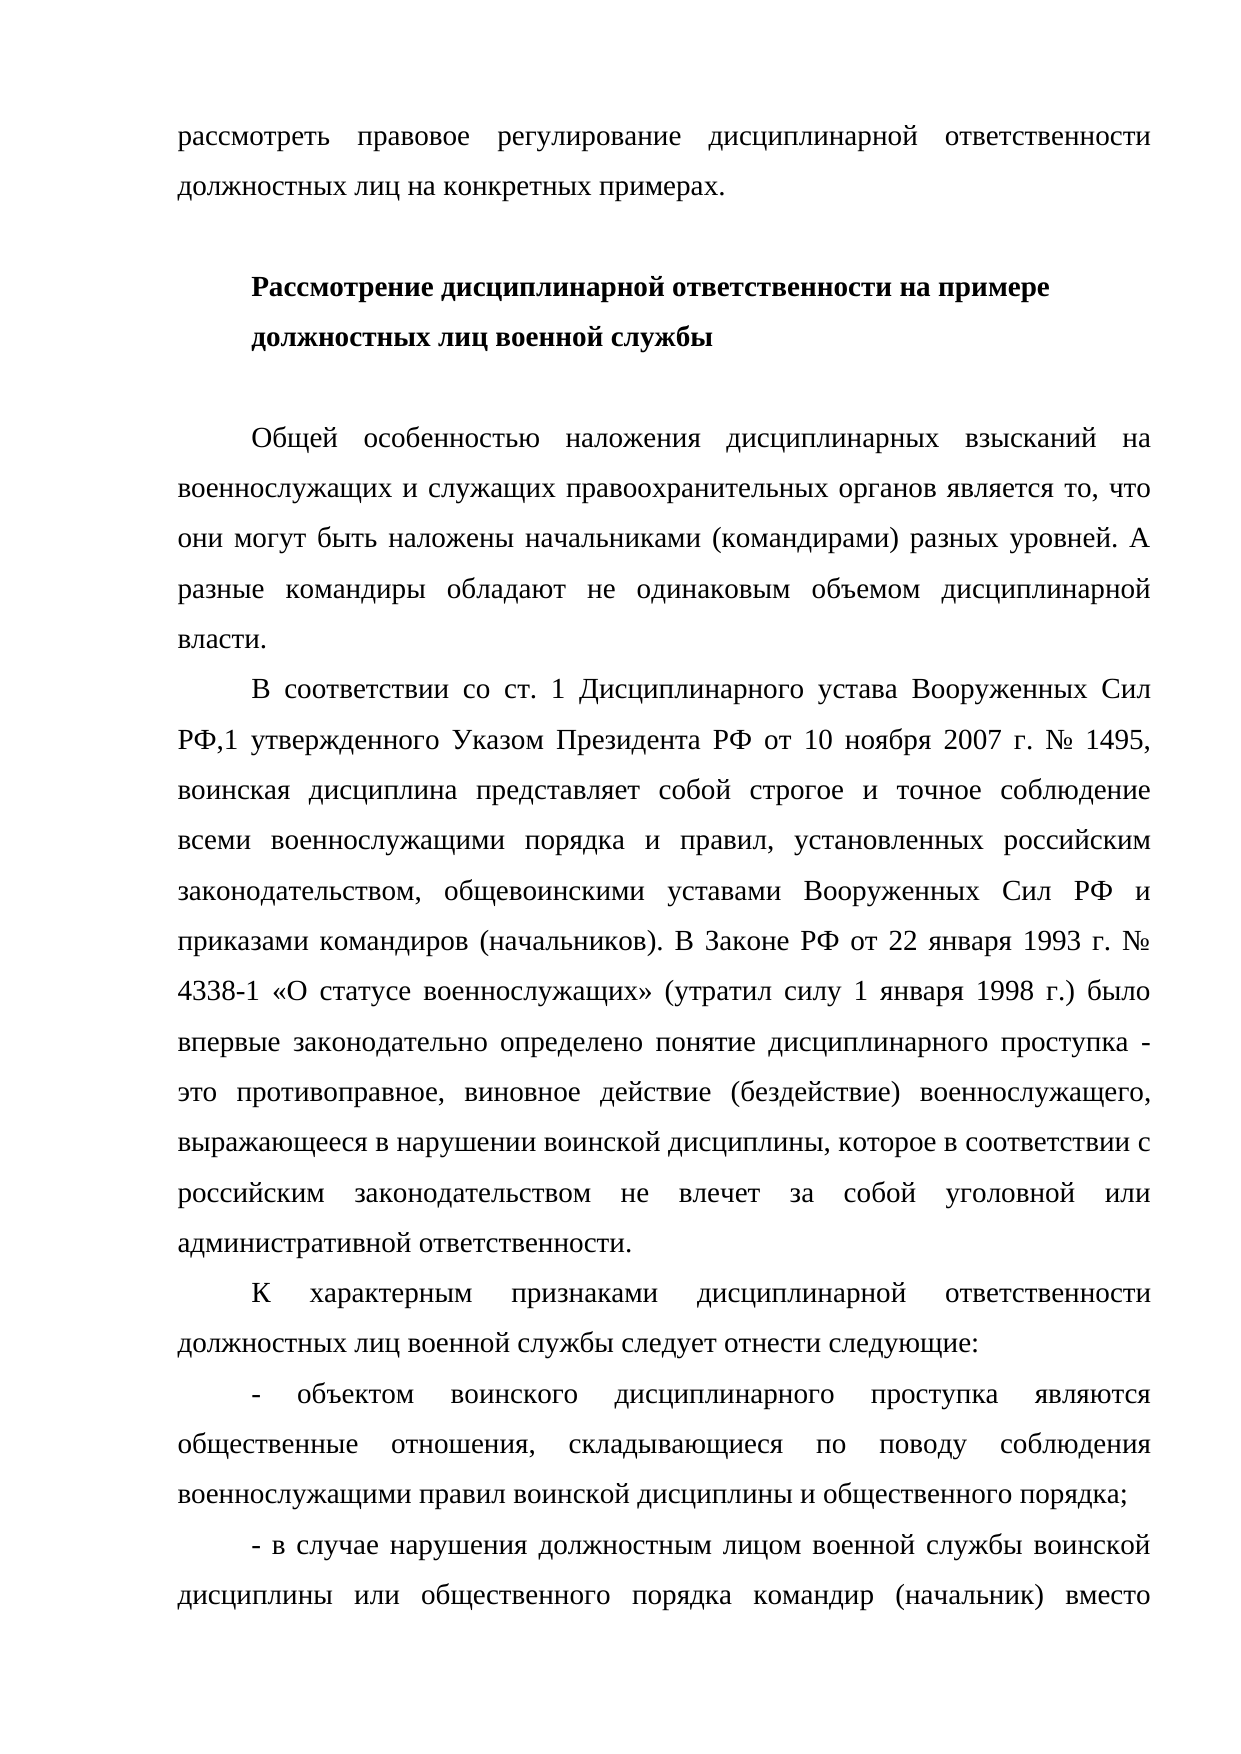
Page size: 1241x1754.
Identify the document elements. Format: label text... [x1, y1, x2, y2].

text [177, 1527, 1152, 1611]
text должностных лиц военной службы [177, 319, 1152, 353]
text - объектом воинского дисциплинарного проступка являются общественные отношения, складывающиеся по поводу соблюдения военнослужащими правил воинской дисциплины и общественного порядка; [177, 1376, 1152, 1510]
text В соответствии со ст. 1 Дисциплинарного устава Вооруженных Сил РФ,1 утвержденного Указом Президента РФ от 10 ноября 2007 г. № 1495, воинская дисциплина представляет собой строгое и точное соблюдение всеми военнослужащими порядка и правил, установленных российским законодательством, общевоинскими уставами Вооруженных Сил РФ и приказами командиров (начальников). В Законе РФ от 22 января 1993 г. № 4338-1 «О статусе военнослужащих» (утратил силу 1 января 1998 г.) было впервые законодательно определено понятие дисциплинарного проступка - это противоправное, виновное действие (бездействие) военнослужащего, выражающееся в нарушении воинской дисциплины, которое в соответствии с российским законодательством не влечет за собой уголовной или административной ответственности. [177, 672, 1152, 1258]
text К характерным признаками дисциплинарной ответственности должностных лиц военной службы следует отнести следующие: [177, 1275, 1152, 1359]
text Общей особенностью наложения дисциплинарных взысканий на военнослужащих и служащих правоохранительных органов является то, что они могут быть наложены начальниками (командирами) разных уровней. А разные командиры обладают не одинаковым объемом дисциплинарной власти. [177, 420, 1152, 655]
text Рассмотрение дисциплинарной ответственности на примере [177, 269, 1152, 303]
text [177, 118, 1152, 202]
